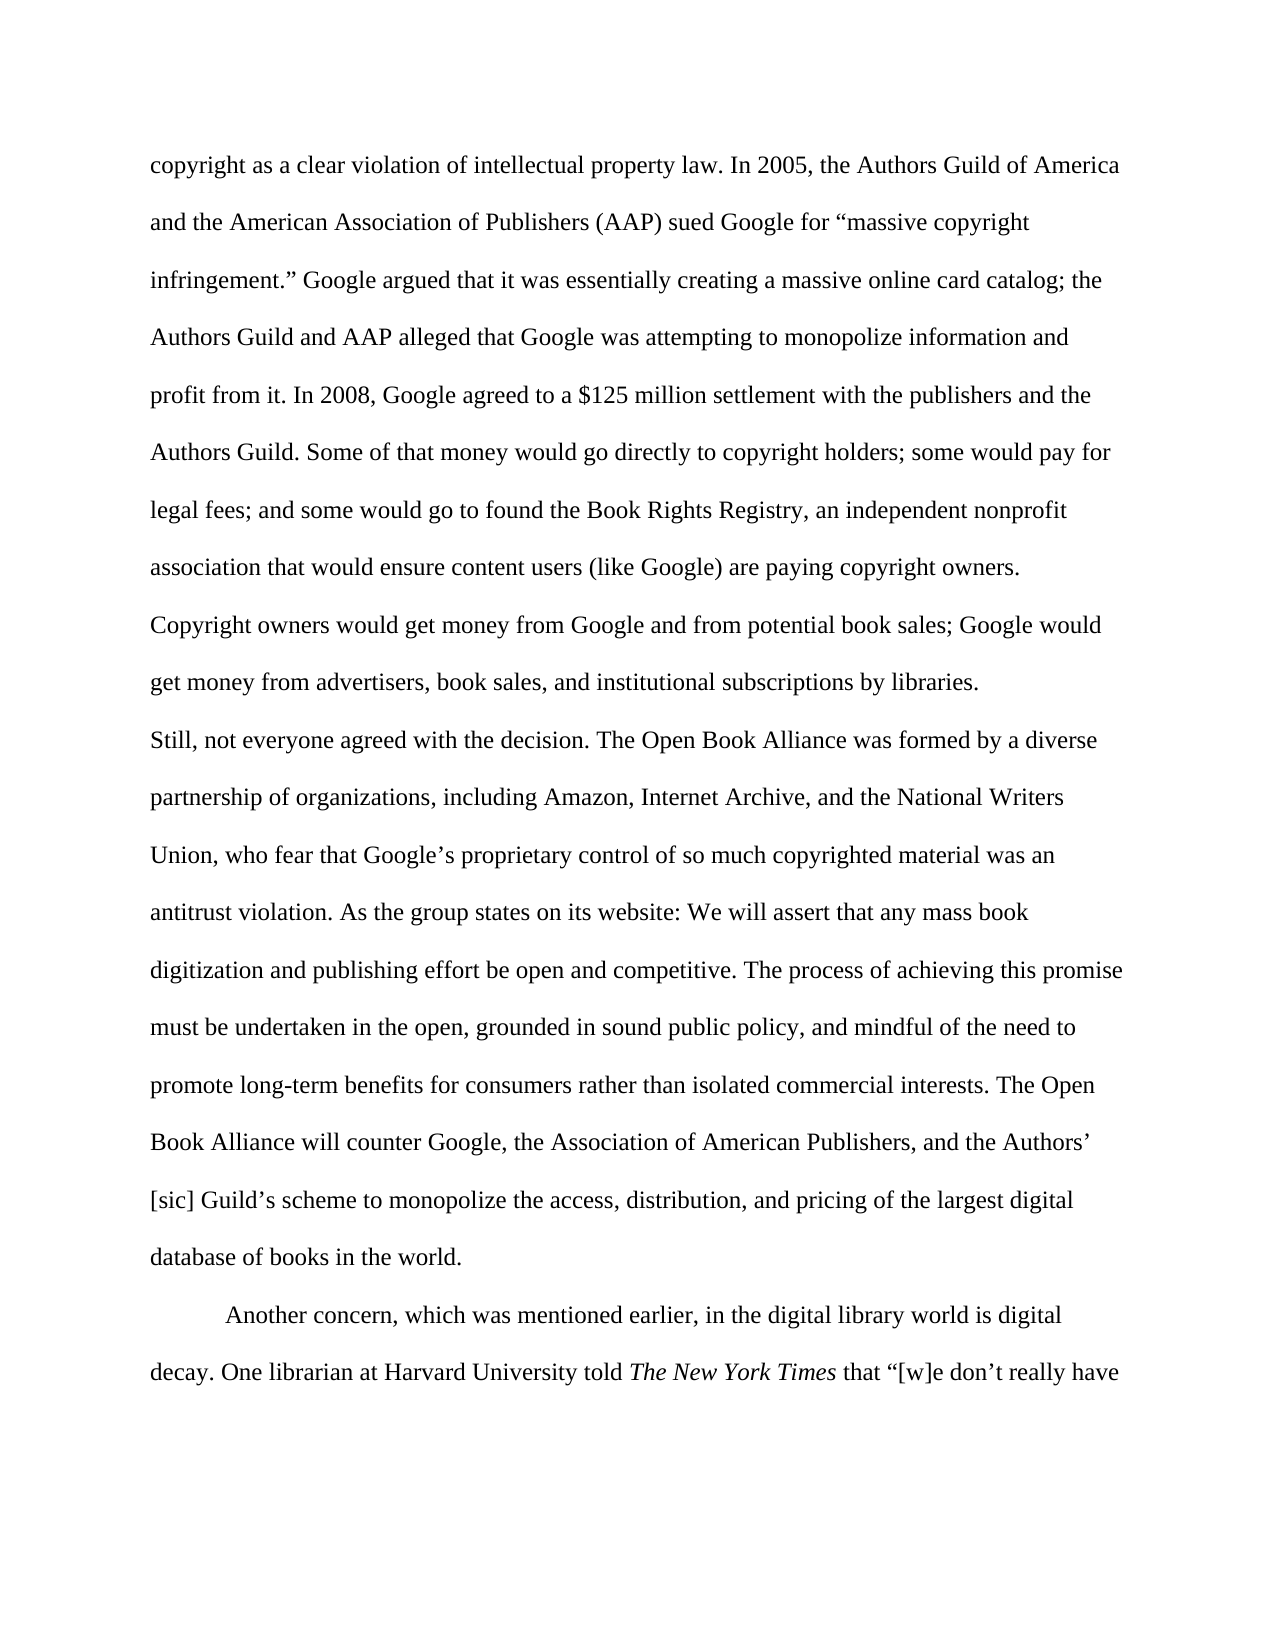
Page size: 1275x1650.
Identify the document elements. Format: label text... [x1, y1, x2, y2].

text Still, not everyone agreed with the decision. The Open Book Alliance was formed by a diverse partnership of organizations, including Amazon, Internet Archive, and the National Writers Union, who fear that Google’s proprietary control of so much copyrighted material was an antitrust violation. As the group states on its website: We will assert that any mass book digitization and publishing effort be open and competitive. The process of achieving this promise must be undertaken in the open, grounded in sound public policy, and mindful of the need to promote long-term benefits for consumers rather than isolated commercial interests. The Open Book Alliance will counter Google, the Association of American Publishers, and the Authors’ [sic] Guild’s scheme to monopolize the access, distribution, and pricing of the largest digital database of books in the world. [150, 725, 1125, 1271]
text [150, 1300, 1125, 1386]
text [150, 150, 1125, 696]
